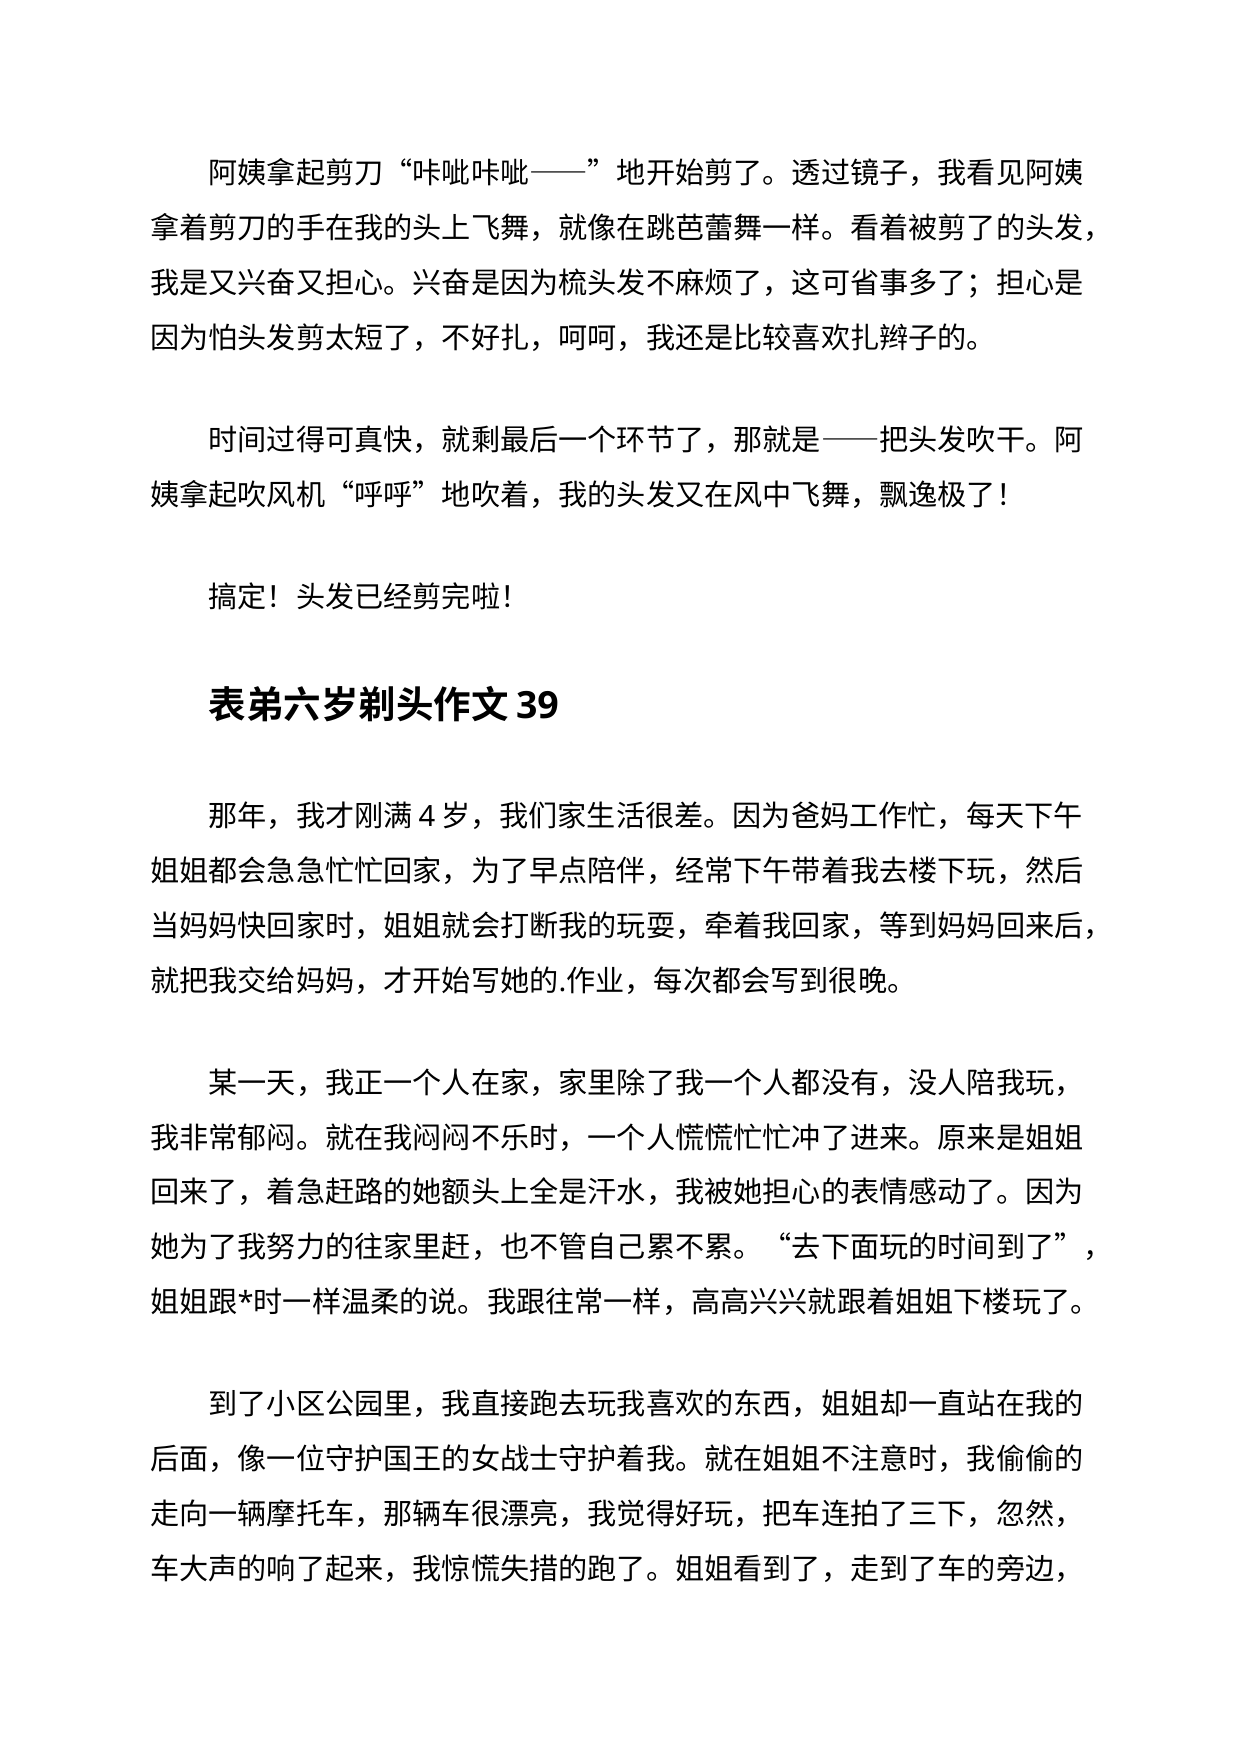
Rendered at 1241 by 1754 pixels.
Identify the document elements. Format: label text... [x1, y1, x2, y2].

text 搞定！头发已经剪完啦！ [150, 573, 1090, 615]
text 那年，我才刚满4岁，我们家生活很差。因为爸妈工作忙，每天下午姐姐都会急急忙忙回家，为了早点陪伴，经常下午带着我去楼下玩，然后当妈妈快回家时，姐姐就会打断我的玩耍，牵着我回家，等到妈妈回来后，就把我交给妈妈，才开始写她的.作业，每次都会写到很晚。 [150, 792, 1090, 1000]
text 时间过得可真快，就剩最后一个环节了，那就是——把头发吹干。阿姨拿起吹风机“呼呼”地吹着，我的头发又在风中飞舞，飘逸极了！ [150, 416, 1090, 514]
text 某一天，我正一个人在家，家里除了我一个人都没有，没人陪我玩，我非常郁闷。就在我闷闷不乐时，一个人慌慌忙忙冲了进来。原来是姐姐回来了，着急赶路的她额头上全是汗水，我被她担心的表情感动了。因为她为了我努力的往家里赶，也不管自己累不累。“去下面玩的时间到了”，姐姐跟*时一样温柔的说。我跟往常一样，高高兴兴就跟着姐姐下楼玩了。 [150, 1059, 1090, 1321]
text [150, 1381, 1090, 1588]
text 表弟六岁剃头作文39 [150, 675, 1090, 729]
text 阿姨拿起剪刀“咔呲咔呲——”地开始剪了。透过镜子，我看见阿姨拿着剪刀的手在我的头上飞舞，就像在跳芭蕾舞一样。看着被剪了的头发，我是又兴奋又担心。兴奋是因为梳头发不麻烦了，这可省事多了；担心是因为怕头发剪太短了，不好扎，呵呵，我还是比较喜欢扎辫子的。 [150, 150, 1090, 357]
